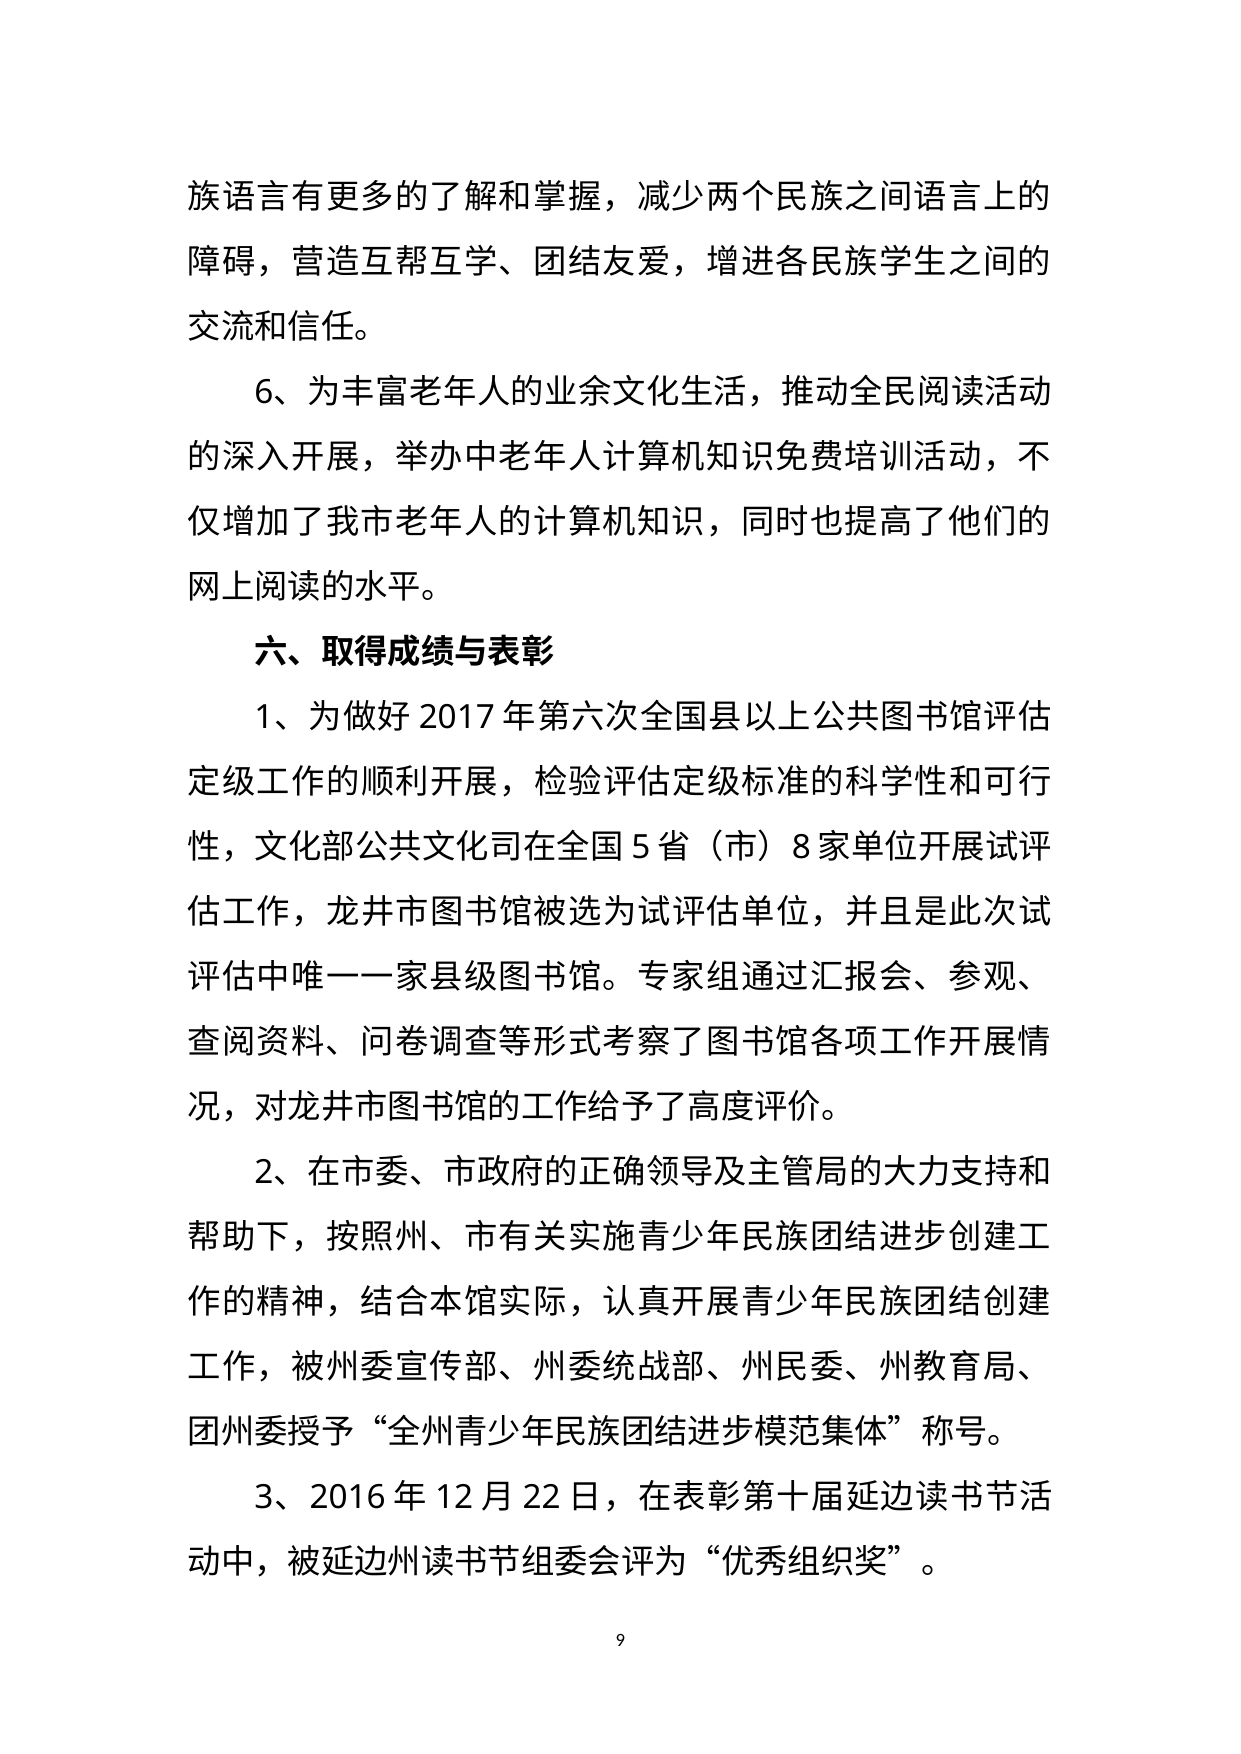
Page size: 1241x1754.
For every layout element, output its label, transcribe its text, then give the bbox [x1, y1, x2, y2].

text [187, 162, 1053, 357]
text 1、为做好2017年第六次全国县以上公共图书馆评估定级工作的顺利开展，检验评估定级标准的科学性和可行性，文化部公共文化司在全国5省（市）8家单位开展试评估工作，龙井市图书馆被选为试评估单位，并且是此次试评估中唯一一家县级图书馆。专家组通过汇报会、参观、查阅资料、问卷调查等形式考察了图书馆各项工作开展情况，对龙井市图书馆的工作给予了高度评价。 [187, 682, 1053, 1137]
text 3、2016年12月22日，在表彰第十届延边读书节活动中，被延边州读书节组委会评为“优秀组织奖”。 [187, 1462, 1053, 1592]
list 6、为丰富老年人的业余文化生活，推动全民阅读活动的深入开展，举办中老年人计算机知识免费培训活动，不仅增加了我市老年人的计算机知识，同时也提高了他们的网上阅读的水平。 [187, 357, 1053, 617]
text 六、取得成绩与表彰 [187, 617, 1053, 682]
text 2、在市委、市政府的正确领导及主管局的大力支持和帮助下，按照州、市有关实施青少年民族团结进步创建工作的精神，结合本馆实际，认真开展青少年民族团结创建工作，被州委宣传部、州委统战部、州民委、州教育局、团州委授予“全州青少年民族团结进步模范集体”称号。 [187, 1137, 1053, 1462]
